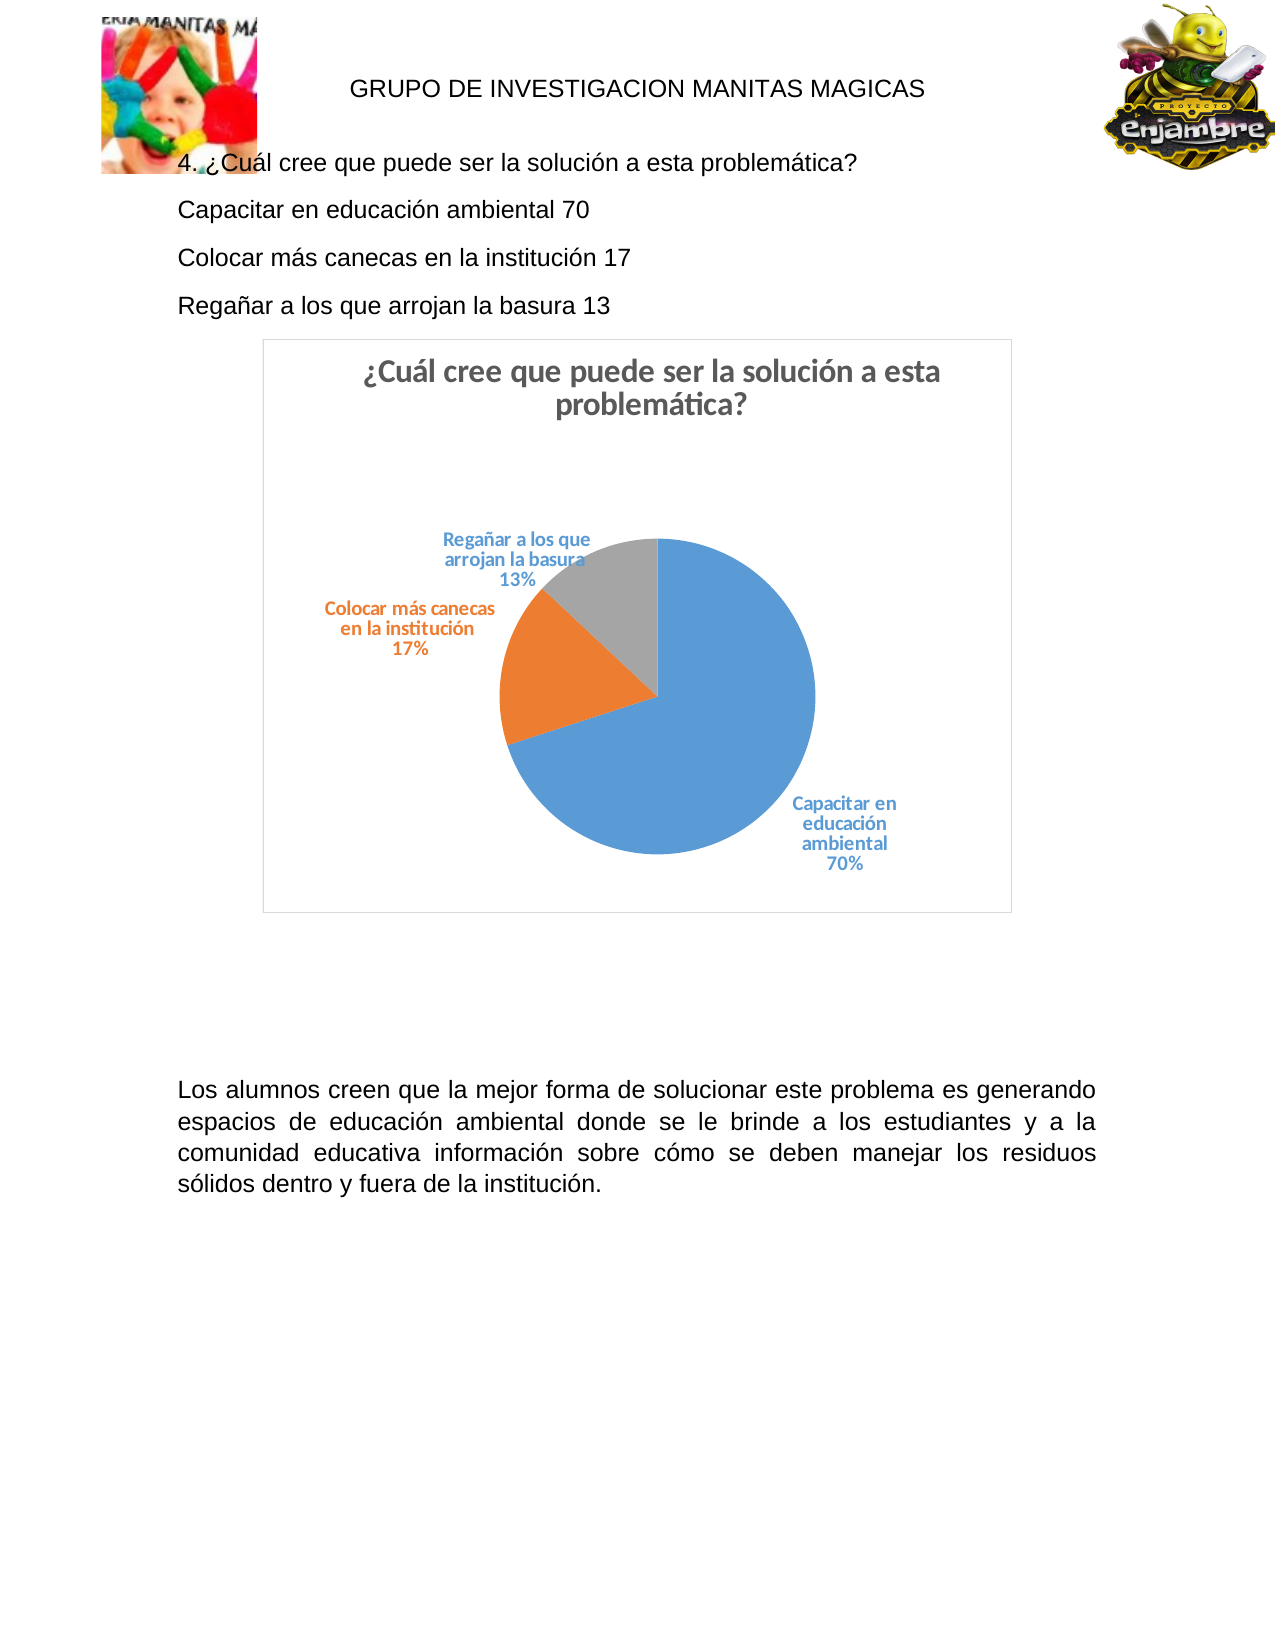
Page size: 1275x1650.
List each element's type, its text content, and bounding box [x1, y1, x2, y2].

text Los alumnos creen que la mejor forma de solucionar este problema es generando espacios de educación ambiental donde se le brinde a los estudiantes y a la comunidad educativa información sobre cómo se deben manejar los residuos sólidos dentro y fuera de la institución. [177, 1075, 1098, 1197]
text Regañar a los que arrojan la basura 13 [177, 291, 1098, 319]
text 4. ¿Cuál cree que puede ser la solución a esta problemática? [177, 148, 1098, 176]
picture [101, 17, 258, 174]
text Capacitar en educación ambiental 70 [177, 195, 1098, 224]
text Colocar más canecas en la institución 17 [177, 243, 1098, 272]
picture [1092, 0, 1275, 174]
